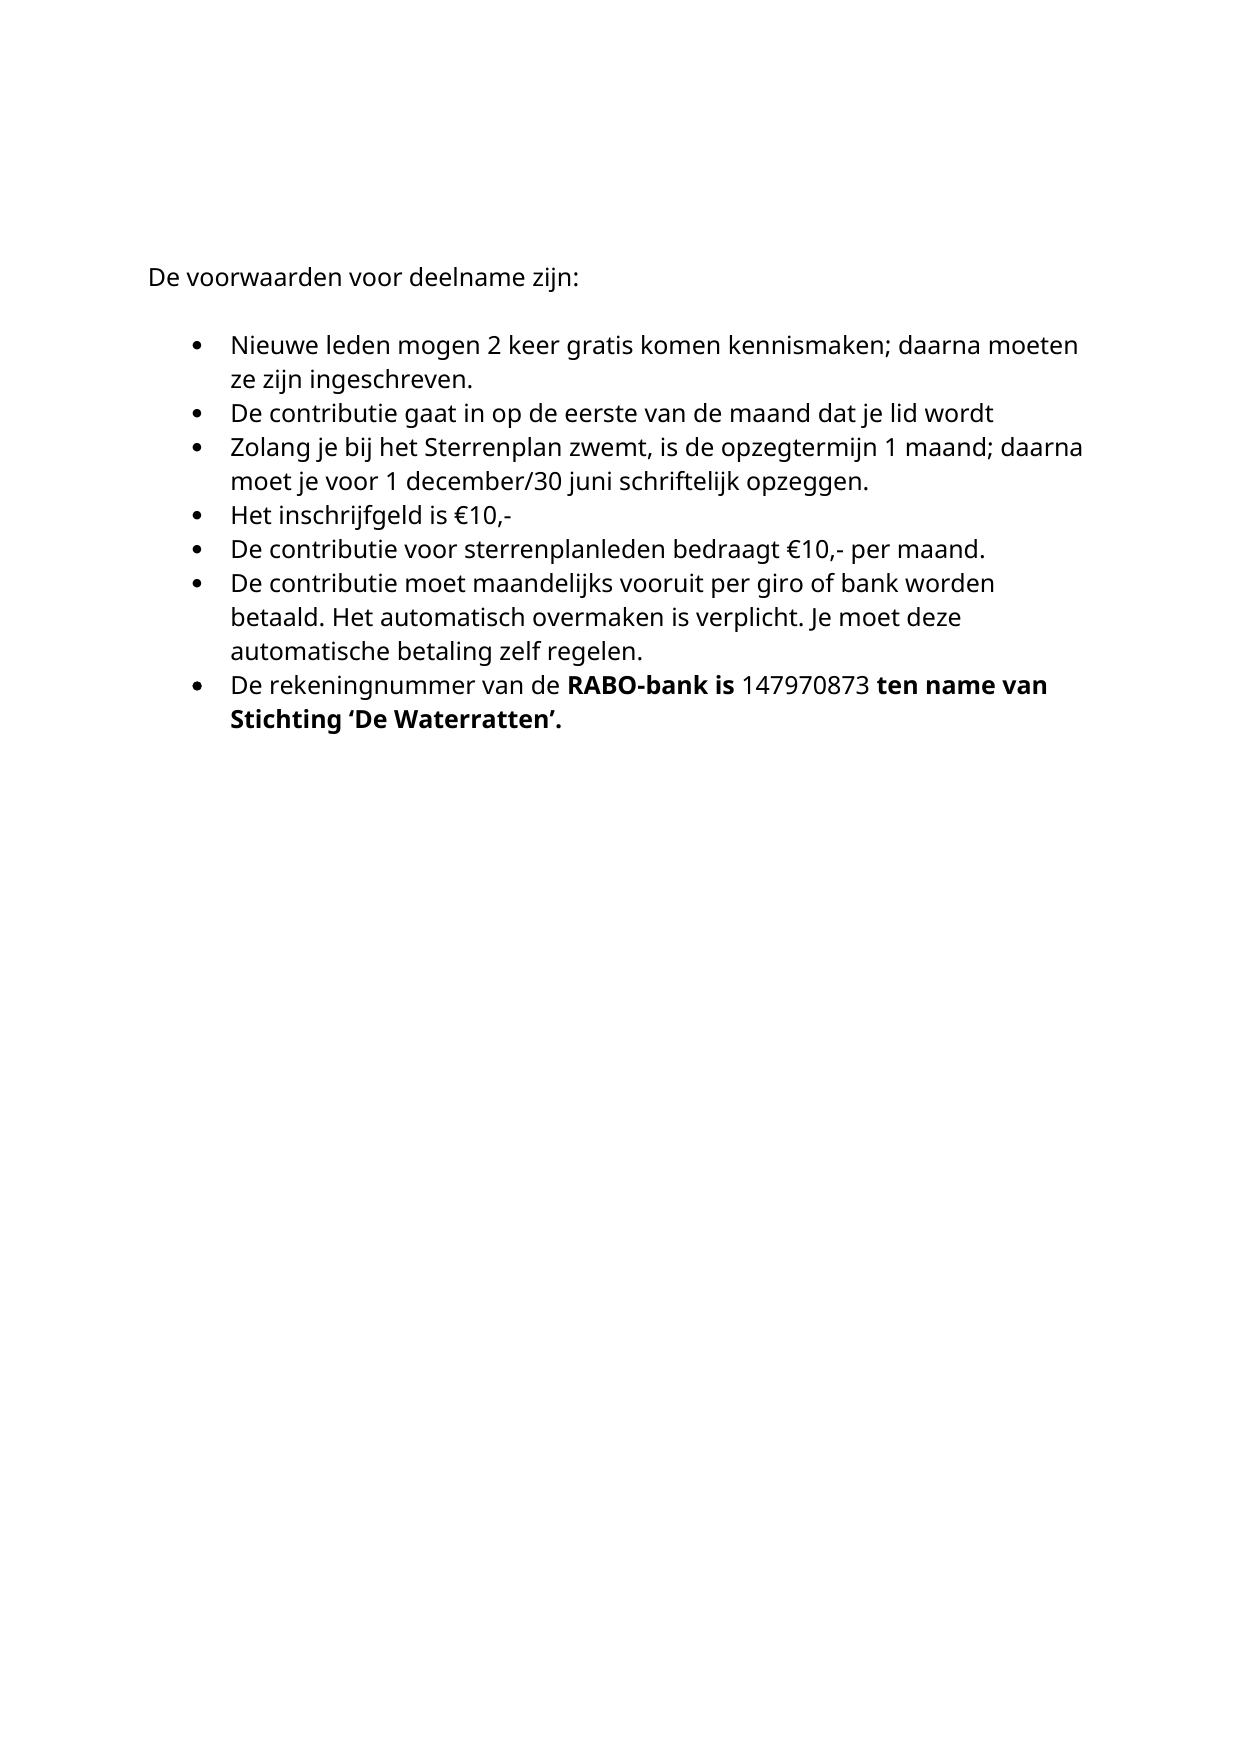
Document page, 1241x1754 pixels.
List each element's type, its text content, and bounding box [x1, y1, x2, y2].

list De contributie voor sterrenplanleden bedraagt €10,- per maand. [193, 532, 1093, 566]
list De contributie gaat in op de eerste van de maand dat je lid wordt [193, 396, 1093, 429]
list De rekeningnummer van de RABO-bank is 147970873 ten name van Stichting ‘De Waterratten’. [193, 668, 1093, 736]
list De contributie moet maandelijks vooruit per giro of bank worden betaald. Het automatisch overmaken is verplicht. Je moet deze automatische betaling zelf regelen. [193, 566, 1093, 668]
text De voorwaarden voor deelname zijn: [148, 259, 1093, 293]
list Zolang je bij het Sterrenplan zwemt, is de opzegtermijn 1 maand; daarna moet je voor 1 december/30 juni schriftelijk opzeggen. [193, 429, 1093, 498]
list Het inschrijfgeld is €10,- [193, 498, 1093, 532]
list Nieuwe leden mogen 2 keer gratis komen kennismaken; daarna moeten ze zijn ingeschreven. [193, 327, 1093, 396]
